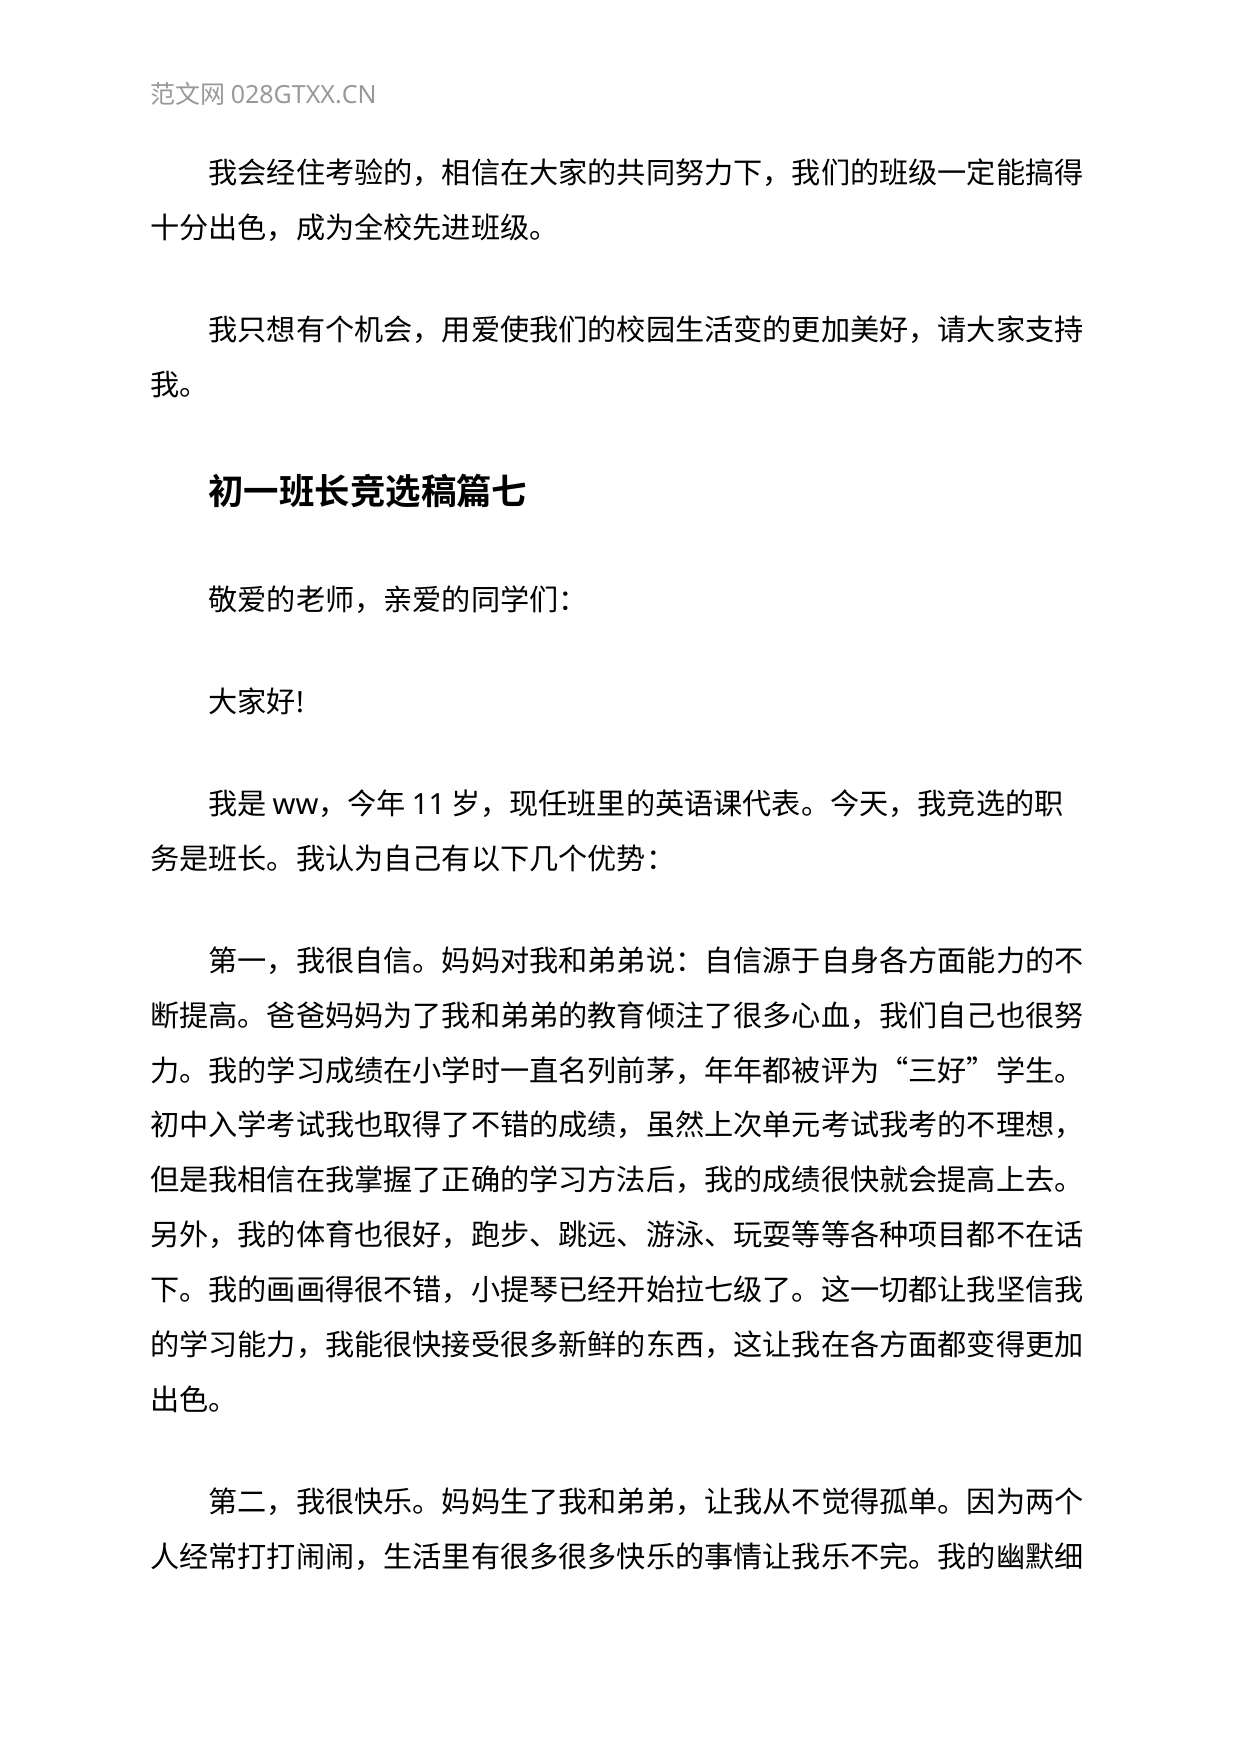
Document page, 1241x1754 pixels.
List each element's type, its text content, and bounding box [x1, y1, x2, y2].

text 初一班长竞选稿篇七 [150, 463, 1090, 514]
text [150, 1478, 1090, 1575]
text 敬爱的老师，亲爱的同学们： [150, 577, 1090, 619]
text 我是ww，今年11岁，现任班里的英语课代表。今天，我竞选的职务是班长。我认为自己有以下几个优势： [150, 781, 1090, 878]
text 大家好! [150, 678, 1090, 721]
text 我只想有个机会，用爱使我们的校园生活变的更加美好，请大家支持我。 [150, 307, 1090, 404]
text 我会经住考验的，相信在大家的共同努力下，我们的班级一定能搞得十分出色，成为全校先进班级。 [150, 150, 1090, 247]
text 第一，我很自信。妈妈对我和弟弟说：自信源于自身各方面能力的不断提高。爸爸妈妈为了我和弟弟的教育倾注了很多心血，我们自己也很努力。我的学习成绩在小学时一直名列前茅，年年都被评为“三好”学生。初中入学考试我也取得了不错的成绩，虽然上次单元考试我考的不理想，但是我相信在我掌握了正确的学习方法后，我的成绩很快就会提高上去。另外，我的体育也很好，跑步、跳远、游泳、玩耍等等各种项目都不在话下。我的画画得很不错，小提琴已经开始拉七级了。这一切都让我坚信我的学习能力，我能很快接受很多新鲜的东西，这让我在各方面都变得更加出色。 [150, 937, 1090, 1419]
